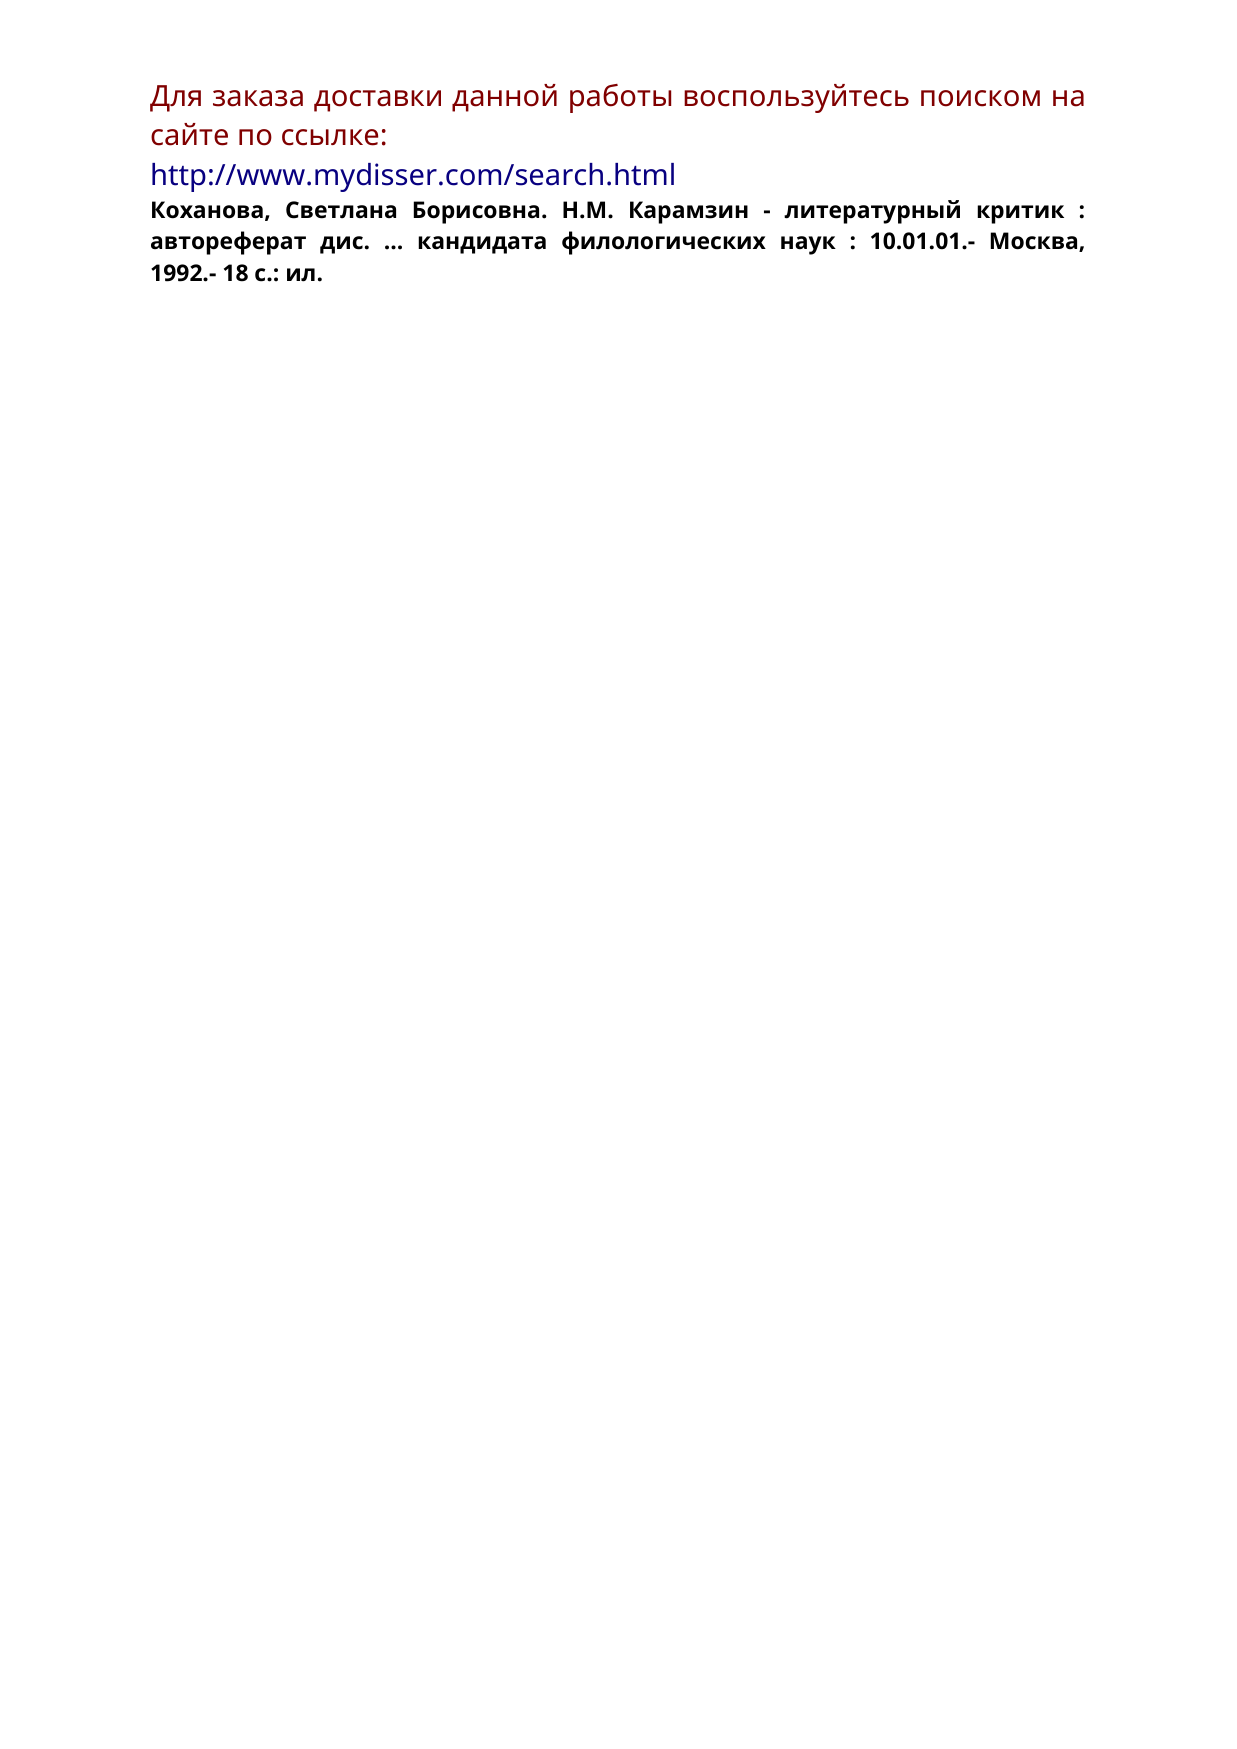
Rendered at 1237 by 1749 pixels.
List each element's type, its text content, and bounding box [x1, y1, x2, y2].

text Коханова, Светлана Борисовна. Н.М. Карамзин - литературный критик : автореферат дис. ... кандидата филологических наук : 10.01.01.- Москва, 1992.- 18 с.: ил. [150, 194, 1086, 288]
